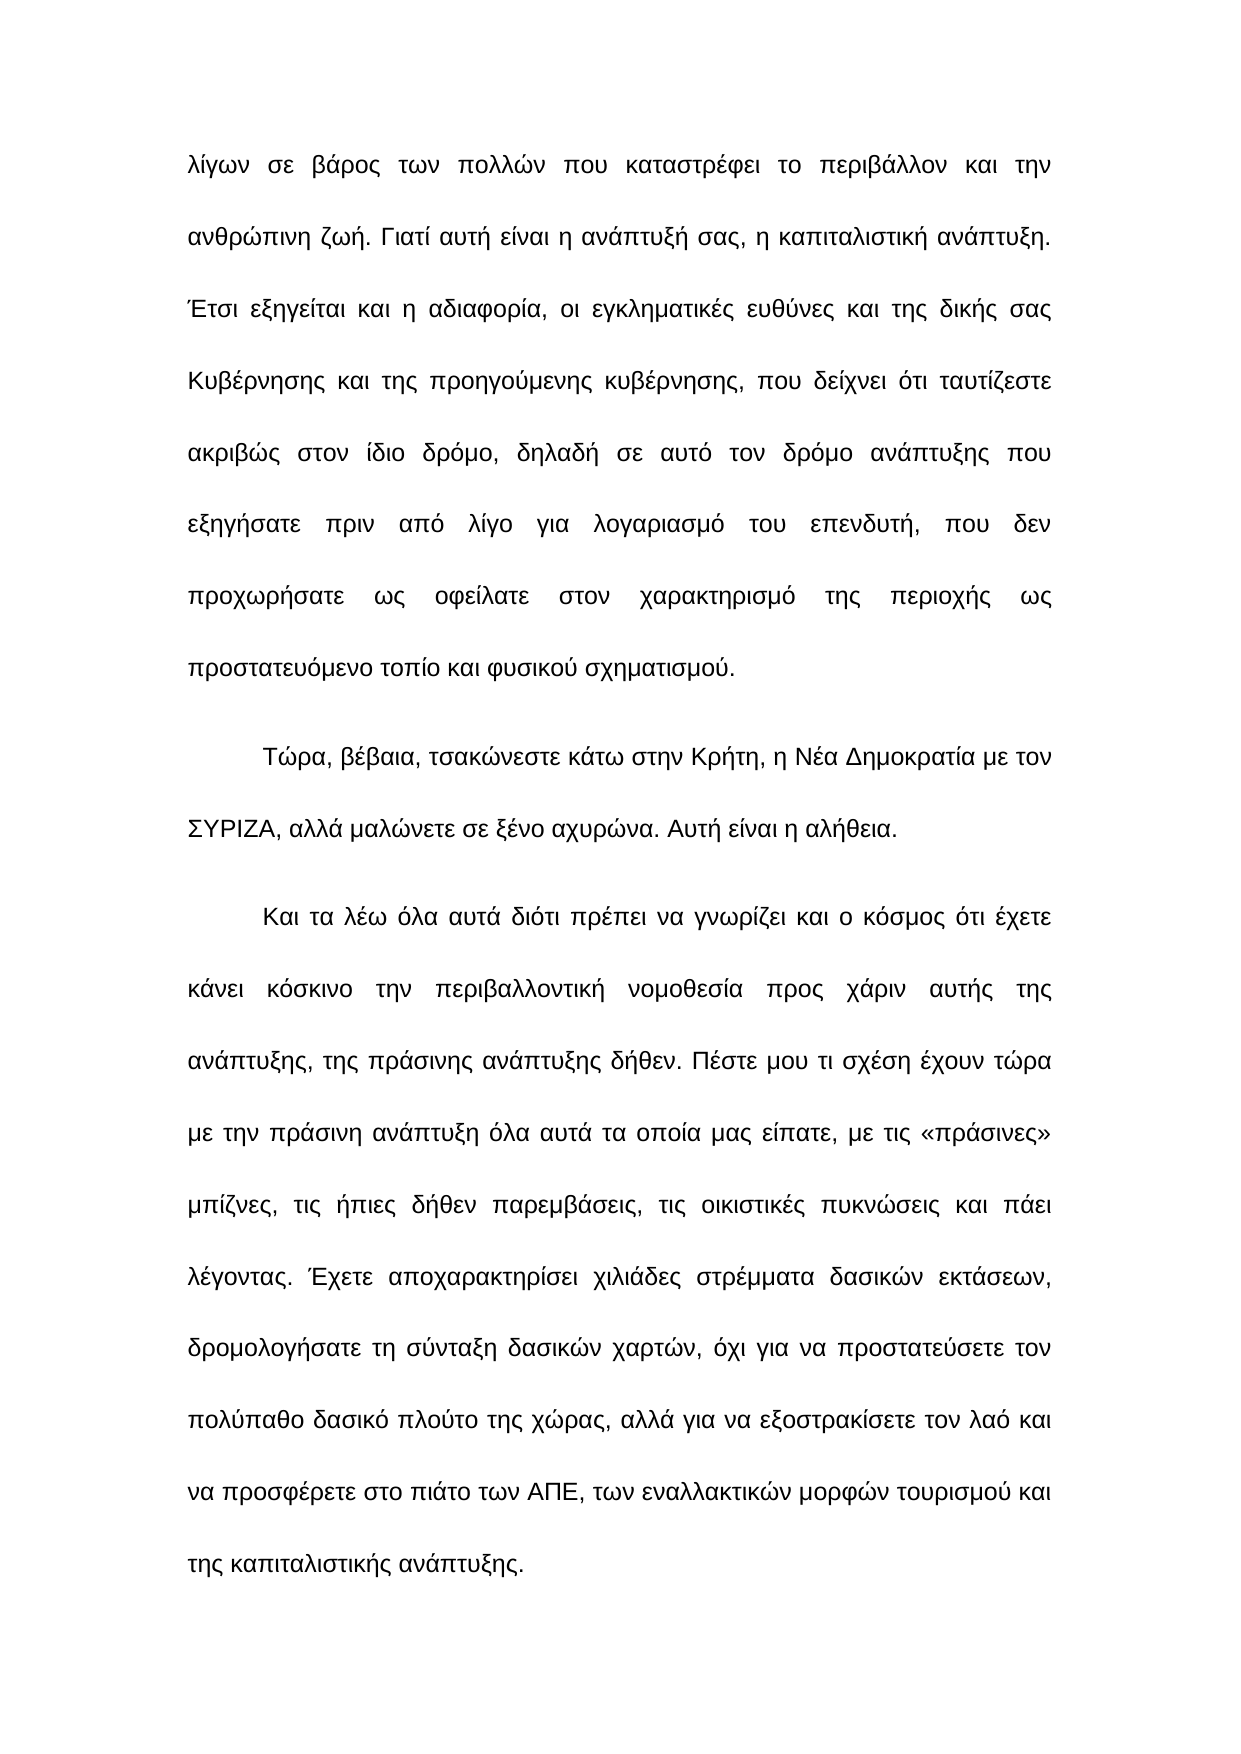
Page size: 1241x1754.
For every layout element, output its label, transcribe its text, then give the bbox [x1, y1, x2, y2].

text Και τα λέω όλα αυτά διότι πρέπει να γνωρίζει και ο κόσμος ότι έχετε κάνει κόσκινο την περιβαλλοντική νομοθεσία προς χάριν αυτής της ανάπτυξης, της πράσινης ανάπτυξης δήθεν. Πέστε μου τι σχέση έχουν τώρα με την πράσινη ανάπτυξη όλα αυτά τα οποία μας είπατε, με τις «πράσινες» μπίζνες, τις ήπιες δήθεν παρεμβάσεις, τις οικιστικές πυκνώσεις και πάει λέγοντας. Έχετε αποχαρακτηρίσει χιλιάδες στρέμματα δασικών εκτάσεων, δρομολογήσατε τη σύνταξη δασικών χαρτών, όχι για να προστατεύσετε τον πολύπαθο δασικό πλούτο της χώρας, αλλά για να εξοστρακίσετε τον λαό και να προσφέρετε στο πιάτο των ΑΠΕ, των εναλλακτικών μορφών τουρισμού και της καπιταλιστικής ανάπτυξης. [187, 902, 1053, 1578]
text Τώρα, βέβαια, τσακώνεστε κάτω στην Κρήτη, η Νέα Δημοκρατία με τον ΣΥΡΙΖΑ, αλλά μαλώνετε σε ξένο αχυρώνα. Αυτή είναι η αλήθεια. [187, 742, 1053, 842]
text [187, 150, 1053, 682]
